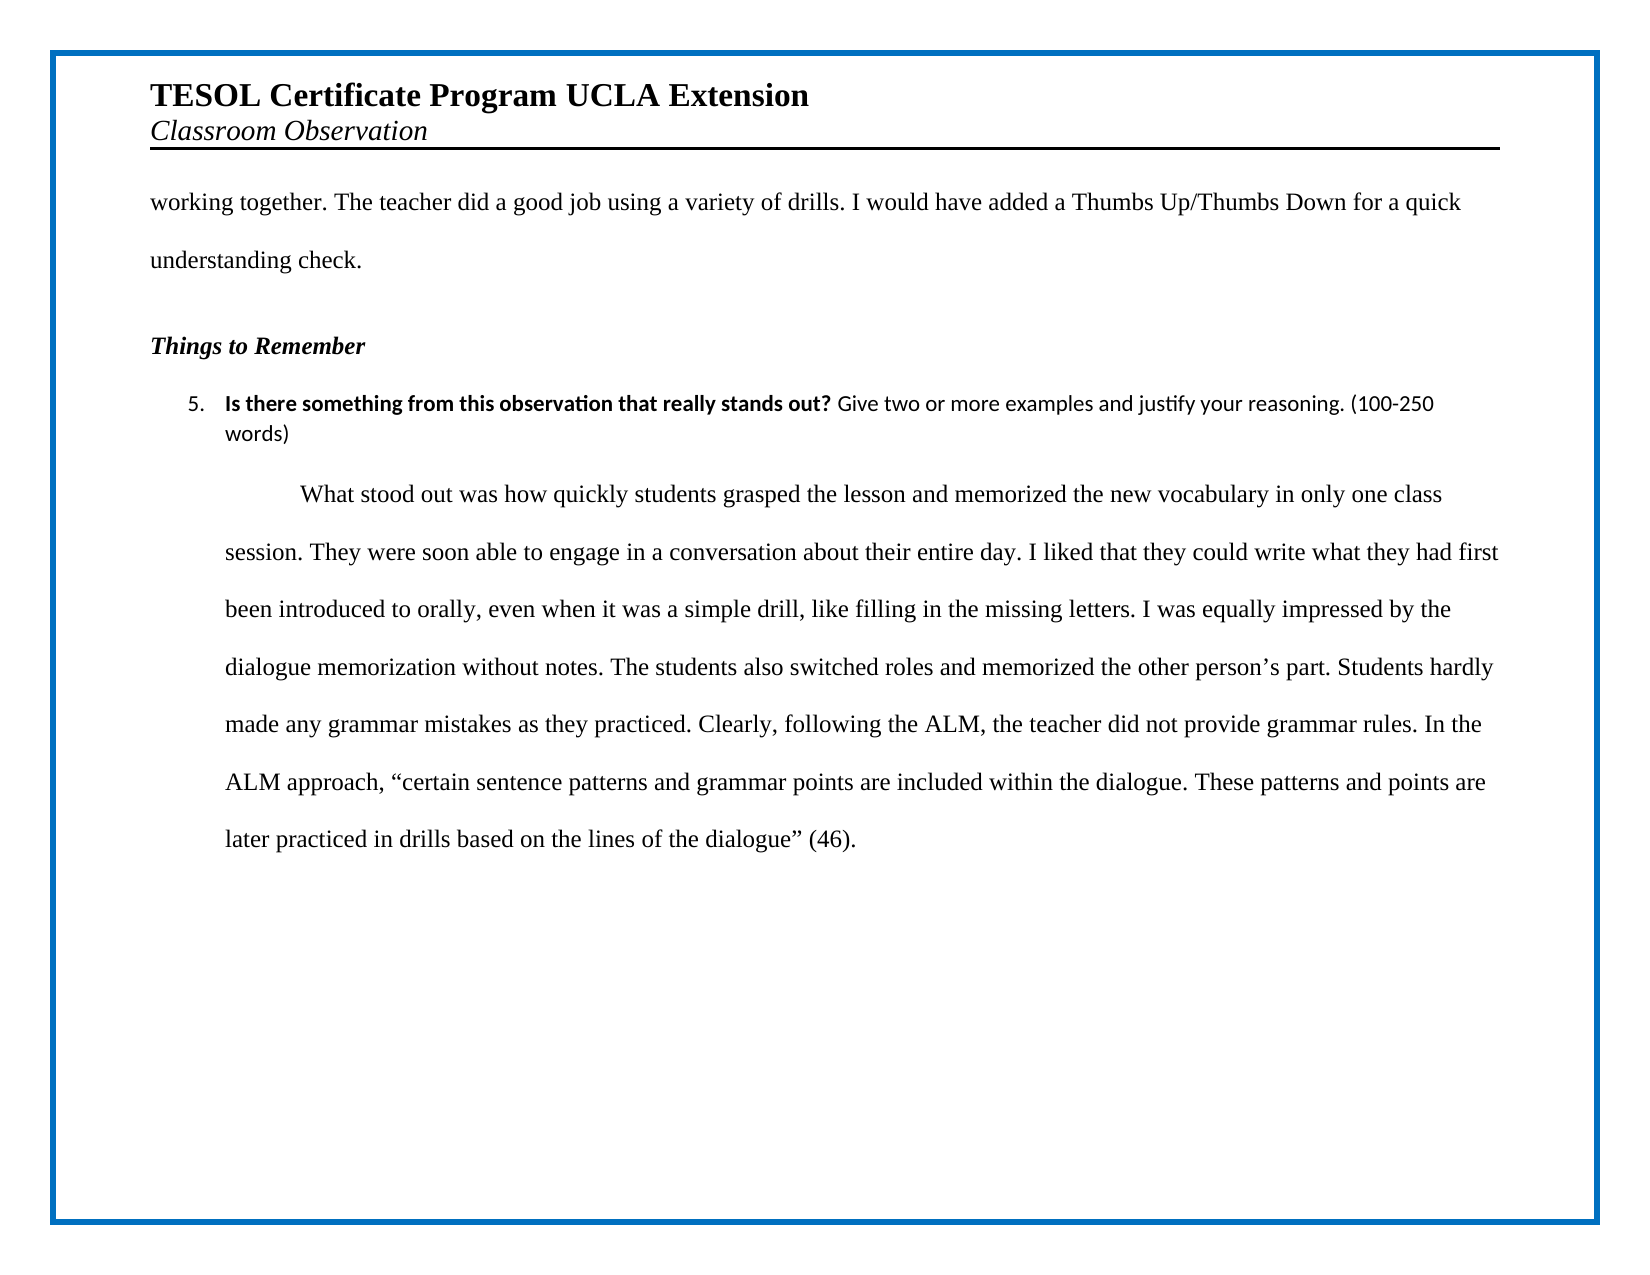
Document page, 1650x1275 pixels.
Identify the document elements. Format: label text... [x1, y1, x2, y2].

text Things to Remember [150, 331, 1500, 360]
list Is there something from this observation that really stands out? Give two or more examples and justify your reasoning. (100-250 words) [187, 389, 1500, 447]
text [150, 187, 1500, 274]
list What stood out was how quickly students grasped the lesson and memorized the new vocabulary in only one class session. They were soon able to engage in a conversation about their entire day. I liked that they could write what they had first been introduced to orally, even when it was a simple drill, like filling in the missing letters. I was equally impressed by the dialogue memorization without notes. The students also switched roles and memorized the other person’s part. Students hardly made any grammar mistakes as they practiced. Clearly, following the ALM, the teacher did not provide grammar rules. In the ALM approach, “certain sentence patterns and grammar points are included within the dialogue. These patterns and points are later practiced in drills based on the lines of the dialogue” (46). [225, 479, 1500, 853]
